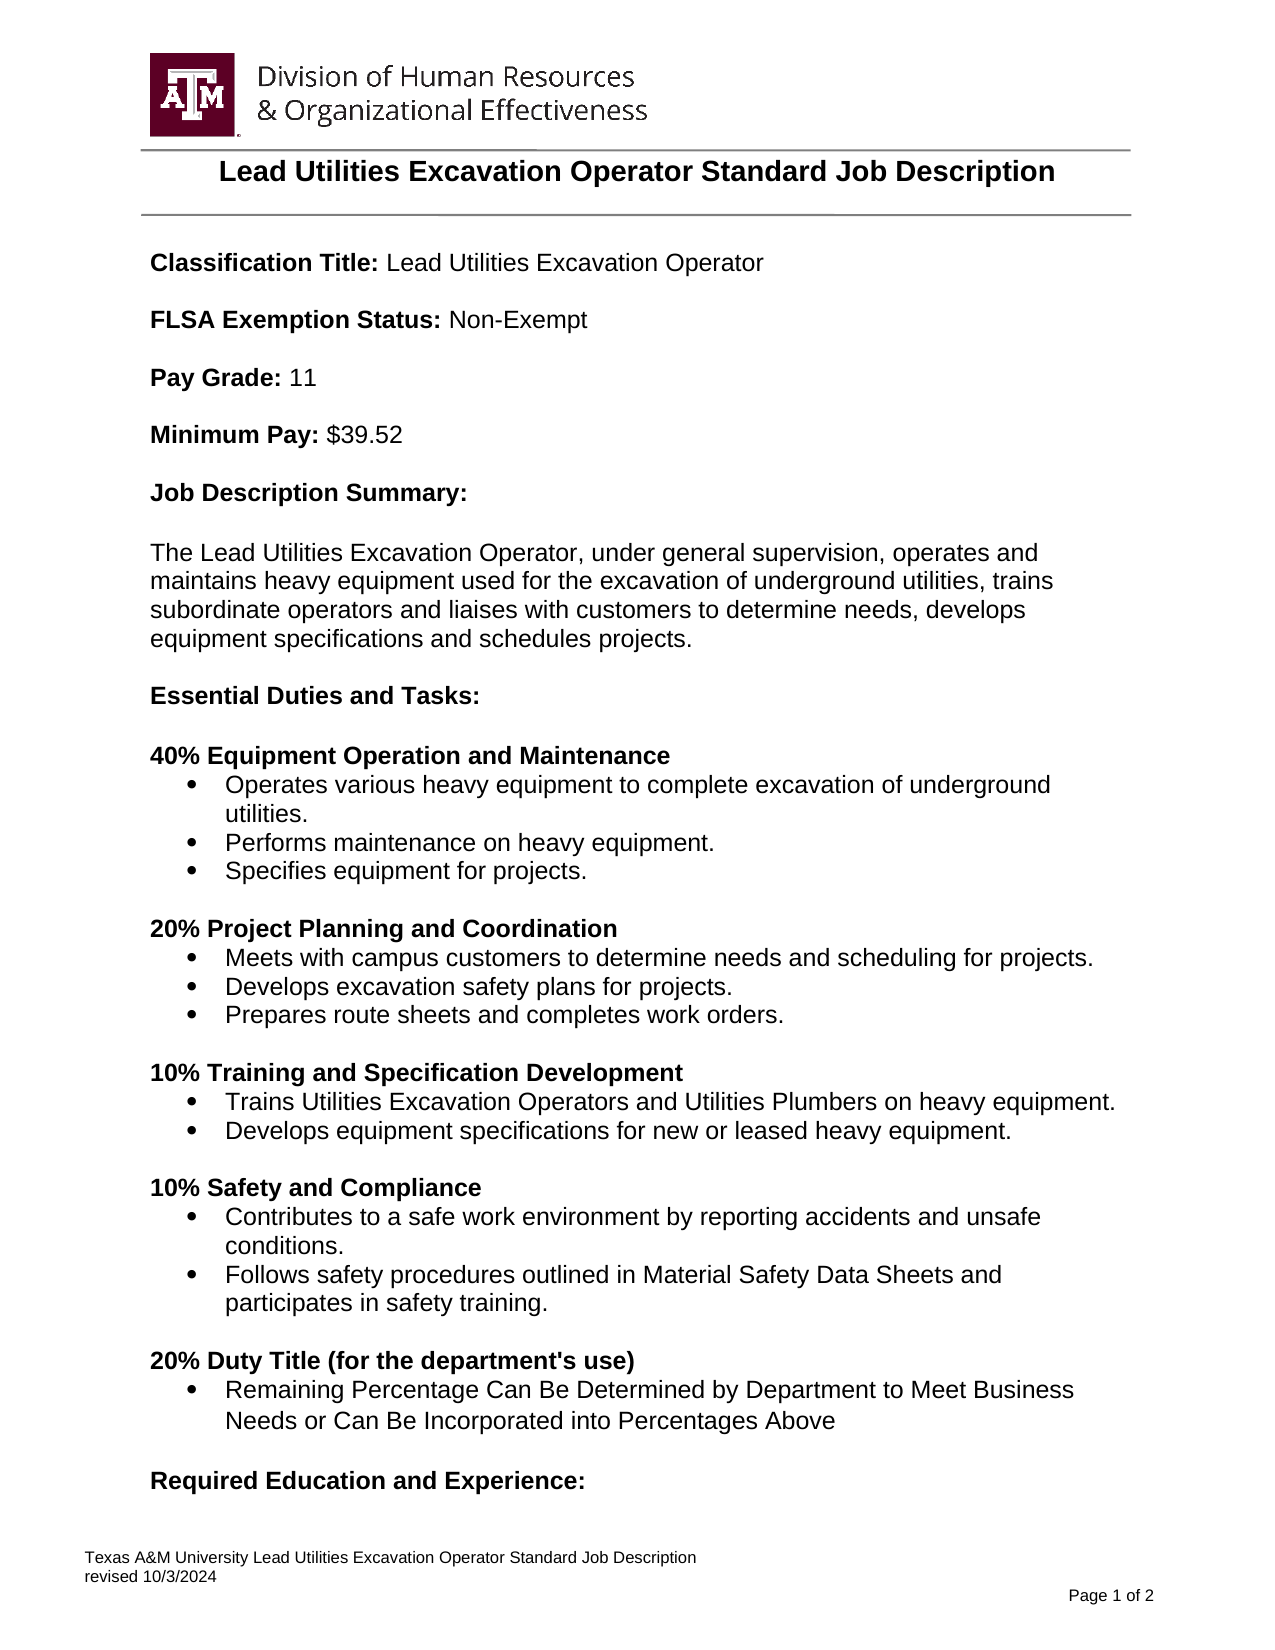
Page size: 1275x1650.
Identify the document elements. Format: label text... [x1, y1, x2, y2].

list Meets with campus customers to determine needs and scheduling for projects. [187, 943, 1125, 972]
list Develops equipment specifications for new or leased heavy equipment. [187, 1116, 1125, 1144]
list Trains Utilities Excavation Operators and Utilities Plumbers on heavy equipment. [187, 1087, 1125, 1116]
list Prepares route sheets and completes work orders. [187, 1000, 1125, 1029]
text FLSA Exemption Status: Non-Exempt [150, 305, 1125, 334]
text 20% Duty Title (for the department's use) [150, 1346, 1125, 1375]
text 40% Equipment Operation and Maintenance [150, 741, 1125, 770]
text 10% Training and Specification Development [150, 1058, 1125, 1087]
list Specifies equipment for projects. [187, 856, 1125, 885]
text Classification Title: Lead Utilities Excavation Operator [150, 248, 1125, 277]
text Essential Duties and Tasks: [150, 681, 1125, 710]
text 10% Safety and Compliance [150, 1173, 1125, 1202]
text The Lead Utilities Excavation Operator, under general supervision, operates and maintains heavy equipment used for the excavation of underground utilities, trains subordinate operators and liaises with customers to determine needs, develops equipment specifications and schedules projects. [150, 538, 1125, 653]
list Performs maintenance on heavy equipment. [187, 827, 1125, 856]
text Lead Utilities Excavation Operator Standard Job Description [150, 154, 1125, 188]
text Pay Grade: 11 [150, 363, 1125, 392]
list Operates various heavy equipment to complete excavation of underground utilities. [187, 770, 1125, 827]
text Required Education and Experience: [150, 1466, 1125, 1494]
list Remaining Percentage Can Be Determined by Department to Meet Business Needs or Can Be Incorporated into Percentages Above [187, 1375, 1125, 1434]
text Job Description Summary: [150, 478, 1125, 507]
picture [150, 51, 675, 137]
text 20% Project Planning and Coordination [150, 914, 1125, 943]
list Follows safety procedures outlined in Material Safety Data Sheets and participates in safety training. [187, 1259, 1125, 1317]
text Minimum Pay: $39.52 [150, 420, 1125, 449]
list Develops excavation safety plans for projects. [187, 972, 1125, 1000]
list Contributes to a safe work environment by reporting accidents and unsafe conditions. [187, 1202, 1125, 1259]
